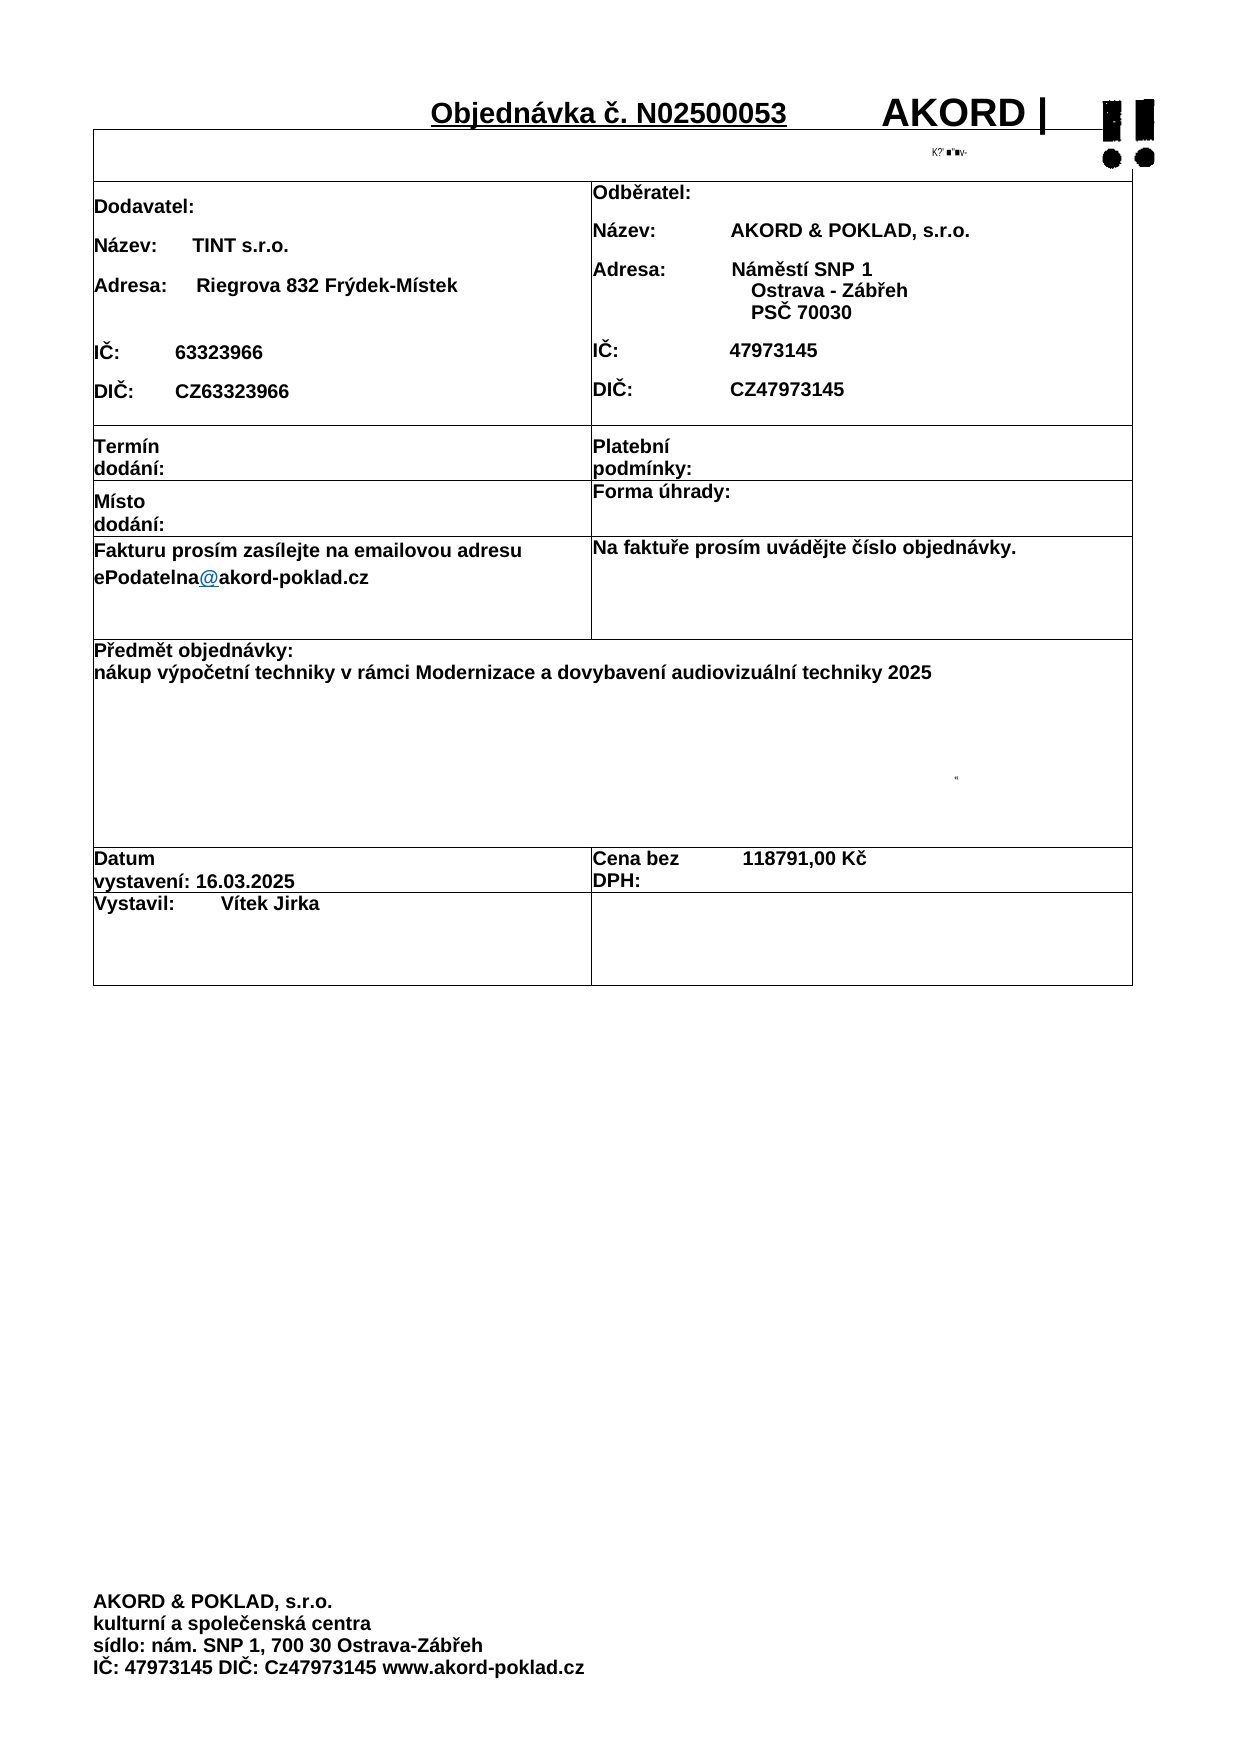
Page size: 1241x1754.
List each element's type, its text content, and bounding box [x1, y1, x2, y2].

picture [1102, 99, 1155, 169]
text sídlo: nám. SNP 1, 700 30 Ostrava-Zábřeh [93, 1635, 1157, 1657]
text kulturní a společenská centra [93, 1613, 1157, 1635]
text AKORD & POKLAD, s.r.o. [93, 1591, 1157, 1613]
text IČ: 47973145 DIČ: Cz47973145 www.akord-poklad.cz [93, 1657, 1157, 1679]
